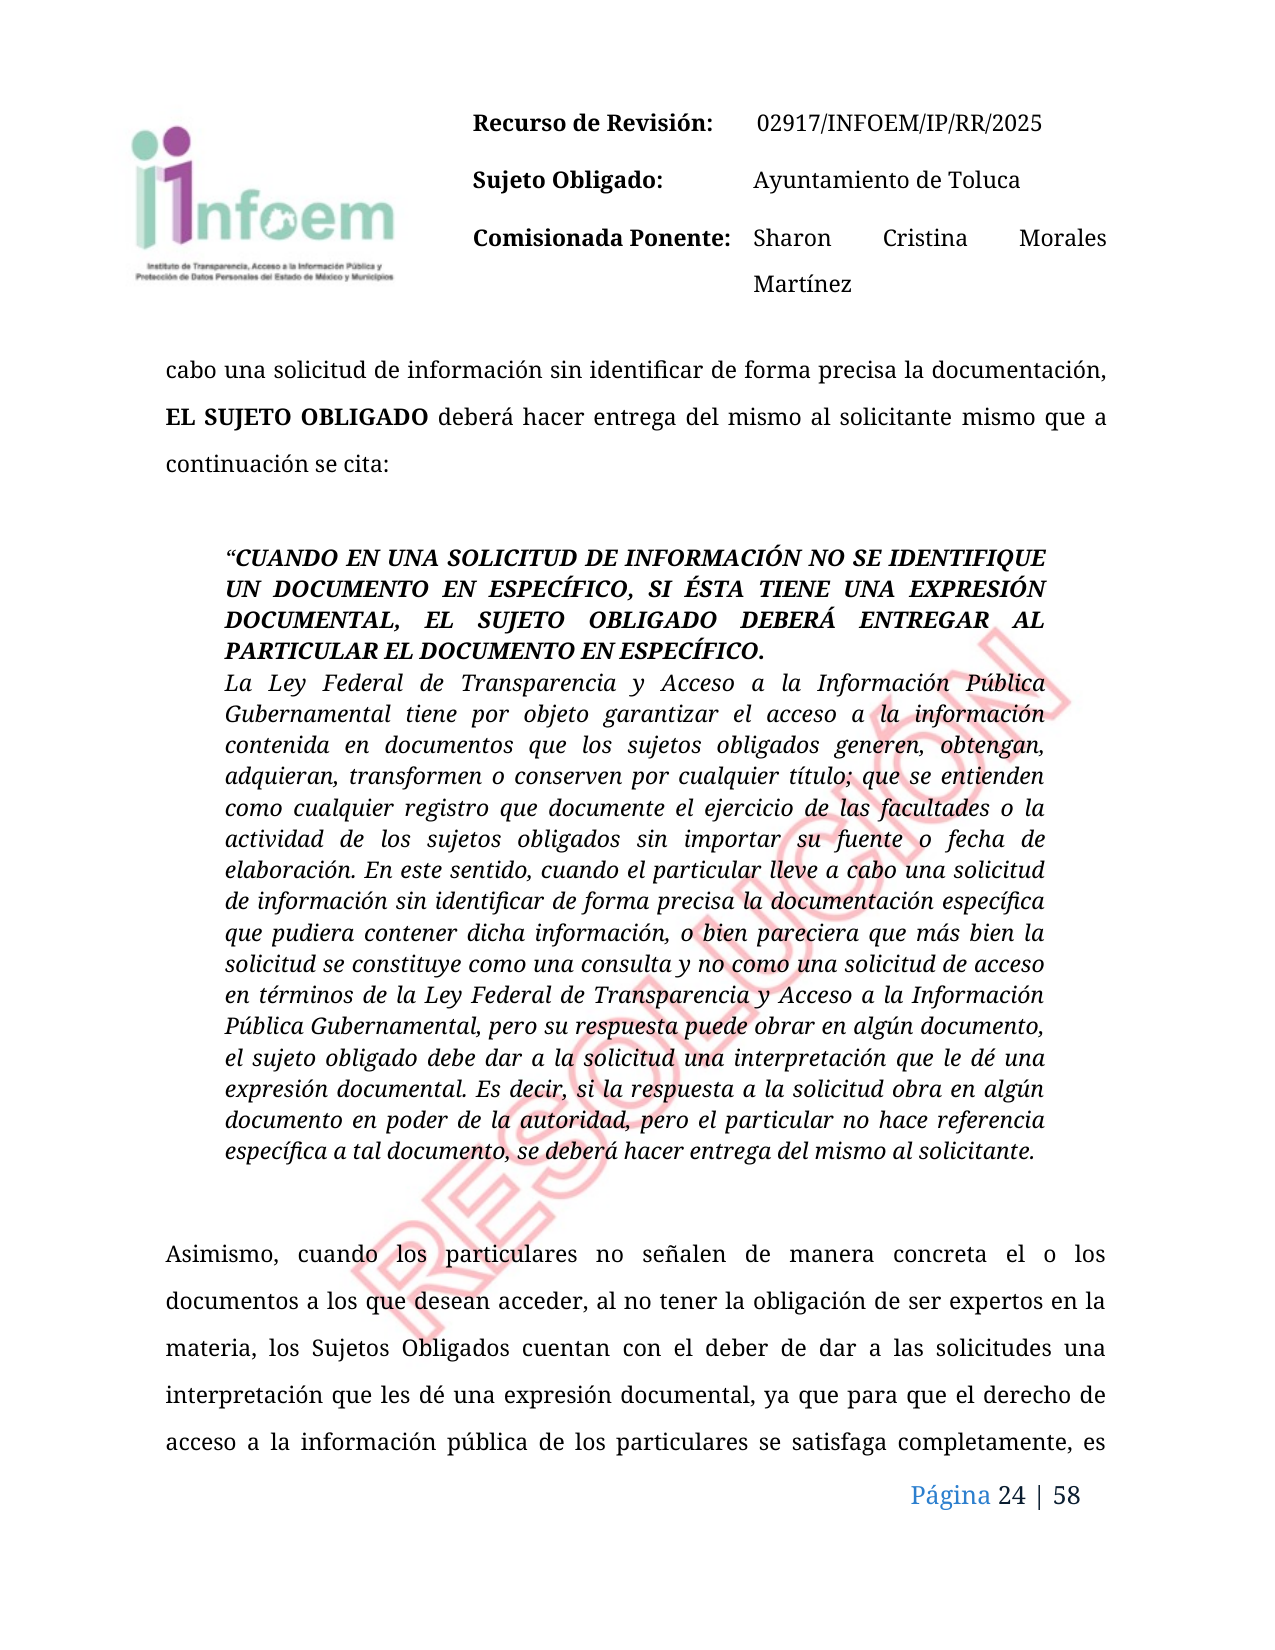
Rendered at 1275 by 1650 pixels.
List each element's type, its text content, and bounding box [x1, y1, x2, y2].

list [165, 354, 1107, 479]
picture [2, 61, 1275, 1650]
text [165, 1238, 1107, 1457]
title La Ley Federal de Transparencia y Acceso a la Información Pública Gubernamental tiene por objeto garantizar el acceso a la información contenida en documentos que los sujetos obligados generen, obtengan, adquieran, transformen o conserven por cualquier título; que se entienden como cualquier registro que documente el ejercicio de las facultades o la actividad de los sujetos obligados sin importar su fuente o fecha de elaboración. En este sentido, cuando el particular lleve a cabo una solicitud de información sin identificar de forma precisa la documentación específica que pudiera contener dicha información, o bien pareciera que más bien la solicitud se constituye como una consulta y no como una solicitud de acceso en términos de la Ley Federal de Transparencia y Acceso a la Información Pública Gubernamental, pero su respuesta puede obrar en algún documento, el sujeto obligado debe dar a la solicitud una interpretación que le dé una expresión documental. Es decir, si la respuesta a la solicitud obra en algún documento en poder de la autoridad, pero el particular no hace referencia específica a tal documento, se deberá hacer entrega del mismo al solicitante. [224, 667, 1048, 1167]
title “CUANDO EN UNA SOLICITUD DE INFORMACIÓN NO SE IDENTIFIQUE UN DOCUMENTO EN ESPECÍFICO, SI ÉSTA TIENE UNA EXPRESIÓN DOCUMENTAL, EL SUJETO OBLIGADO DEBERÁ ENTREGAR AL PARTICULAR EL DOCUMENTO EN ESPECÍFICO. [224, 542, 1048, 667]
